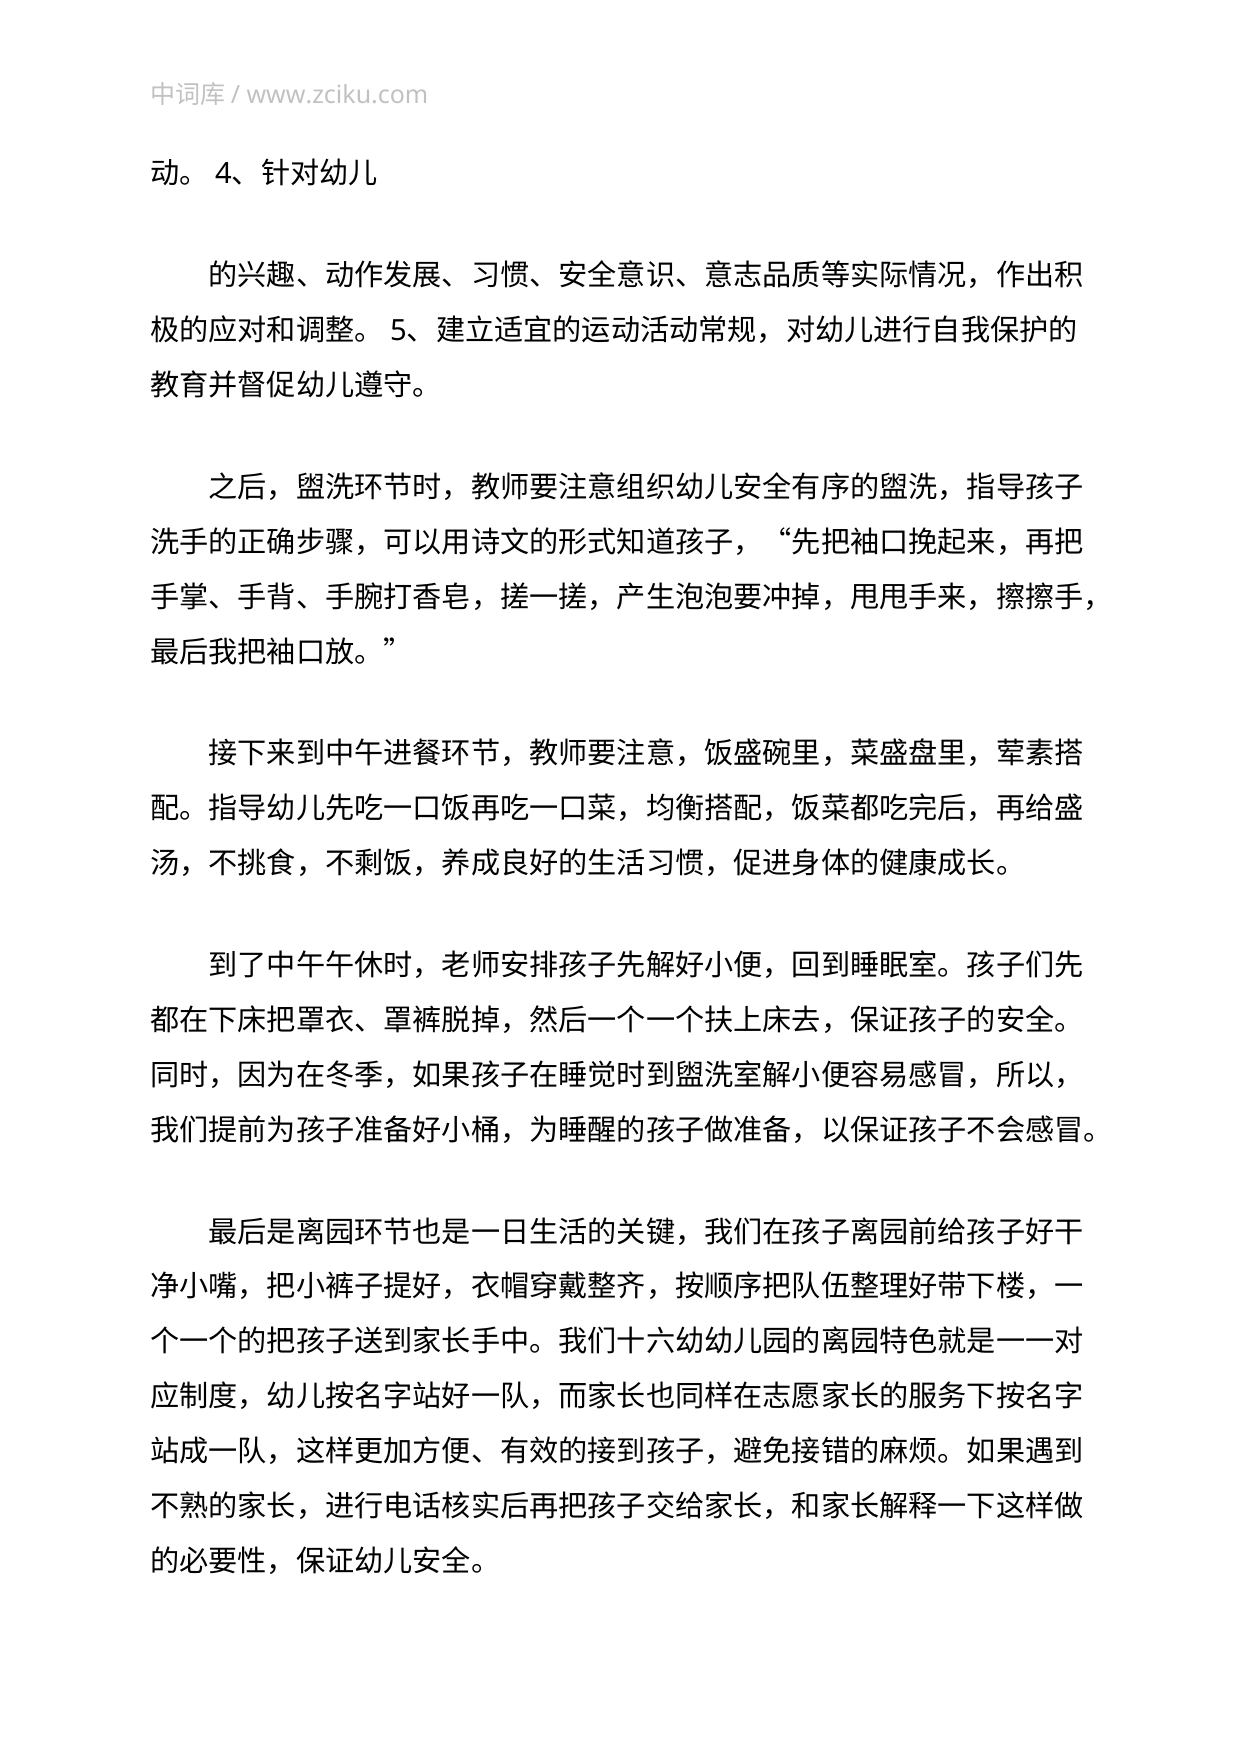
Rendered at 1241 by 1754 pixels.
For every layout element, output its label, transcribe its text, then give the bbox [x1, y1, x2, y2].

text 的兴趣、动作发展、习惯、安全意识、意志品质等实际情况，作出积极的应对和调整。 5、建立适宜的运动活动常规，对幼儿进行自我保护的教育并督促幼儿遵守。 [150, 252, 1090, 404]
text 最后是离园环节也是一日生活的关键，我们在孩子离园前给孩子好干净小嘴，把小裤子提好，衣帽穿戴整齐，按顺序把队伍整理好带下楼，一个一个的把孩子送到家长手中。我们十六幼幼儿园的离园特色就是一一对应制度，幼儿按名字站好一队，而家长也同样在志愿家长的服务下按名字站成一队，这样更加方便、有效的接到孩子，避免接错的麻烦。如果遇到不熟的家长，进行电话核实后再把孩子交给家长，和家长解释一下这样做的必要性，保证幼儿安全。 [150, 1208, 1090, 1580]
text 接下来到中午进餐环节，教师要注意，饭盛碗里，菜盛盘里，荤素搭配。指导幼儿先吃一口饭再吃一口菜，均衡搭配，饭菜都吃完后，再给盛汤，不挑食，不剩饭，养成良好的生活习惯，促进身体的健康成长。 [150, 730, 1090, 882]
text 之后，盥洗环节时，教师要注意组织幼儿安全有序的盥洗，指导孩子洗手的正确步骤，可以用诗文的形式知道孩子，“先把袖口挽起来，再把手掌、手背、手腕打香皂，搓一搓，产生泡泡要冲掉，甩甩手来，擦擦手，最后我把袖口放。” [150, 464, 1090, 671]
text 到了中午午休时，老师安排孩子先解好小便，回到睡眠室。孩子们先都在下床把罩衣、罩裤脱掉，然后一个一个扶上床去，保证孩子的安全。同时，因为在冬季，如果孩子在睡觉时到盥洗室解小便容易感冒，所以，我们提前为孩子准备好小桶，为睡醒的孩子做准备，以保证孩子不会感冒。 [150, 942, 1090, 1149]
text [150, 150, 1090, 192]
